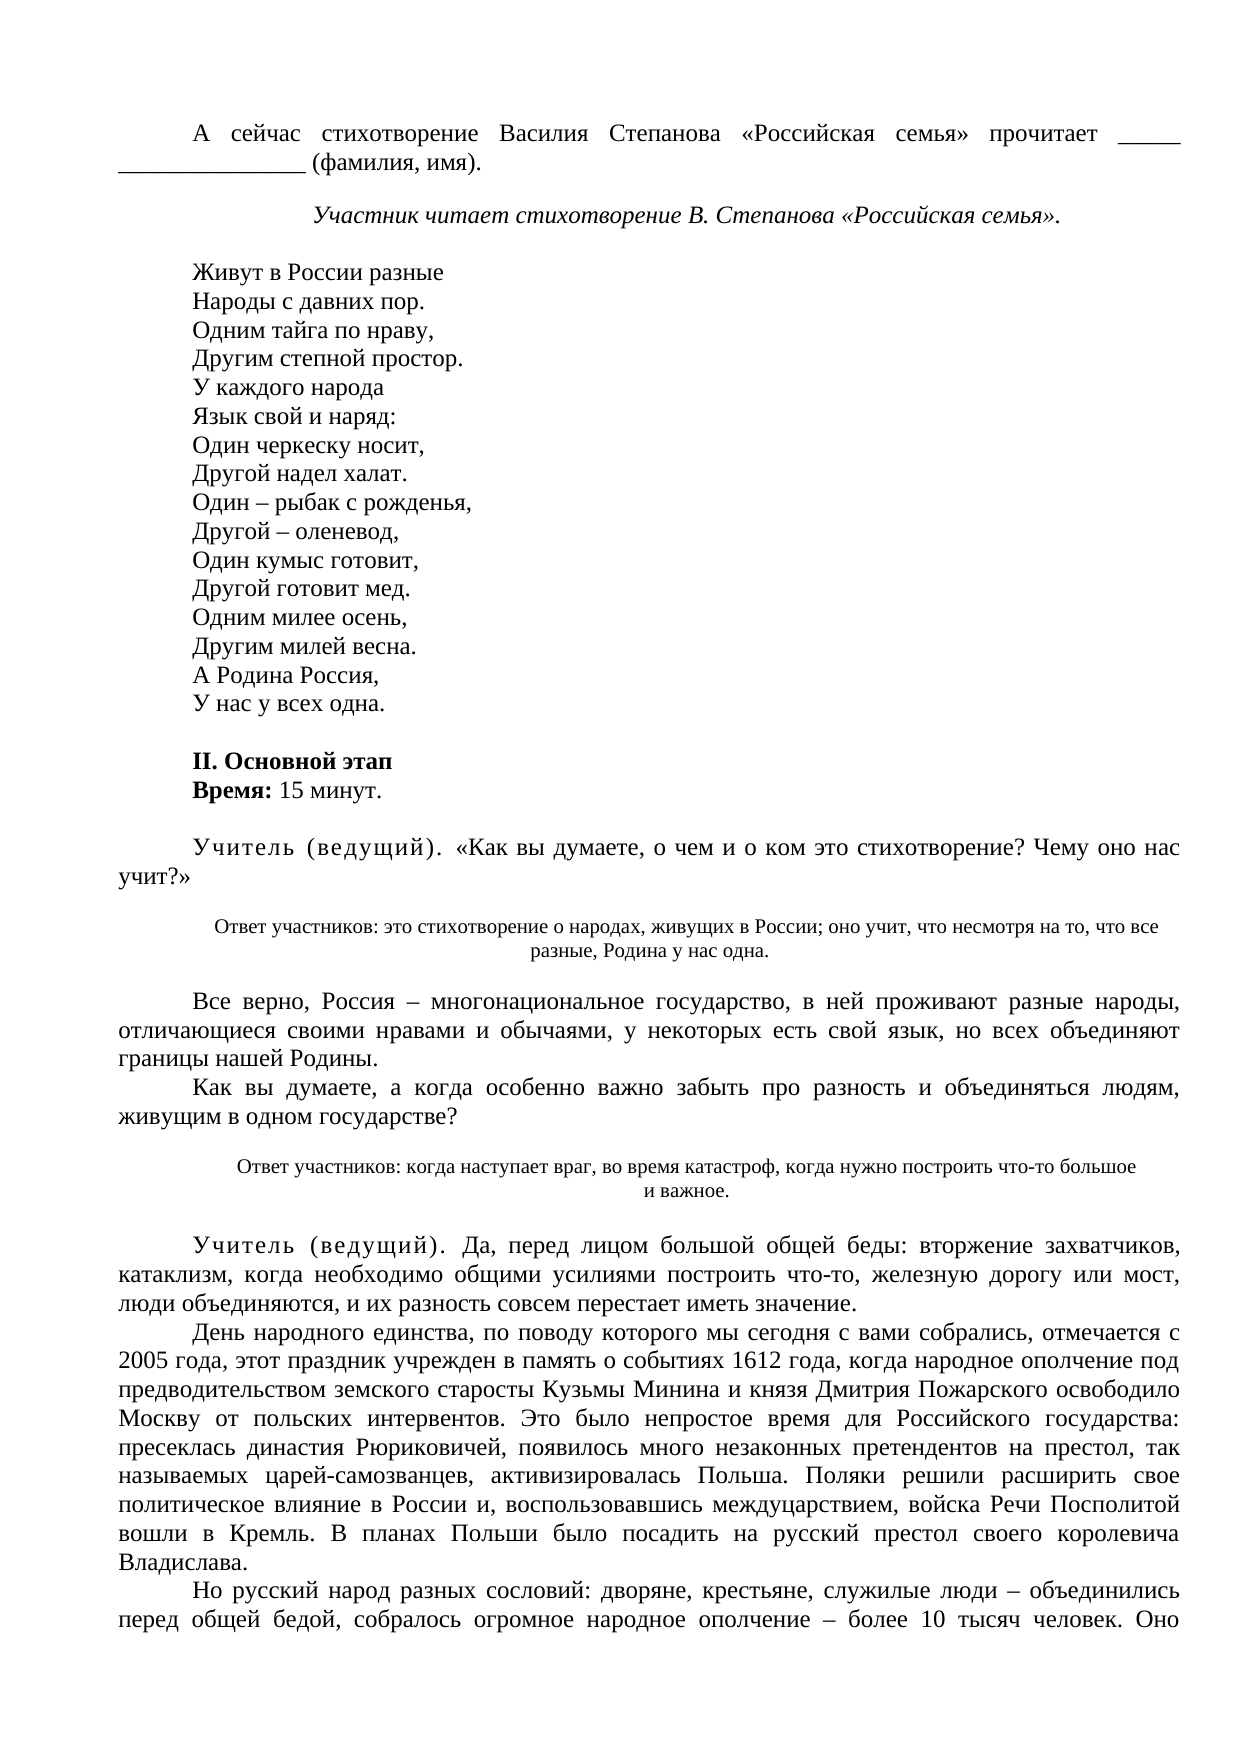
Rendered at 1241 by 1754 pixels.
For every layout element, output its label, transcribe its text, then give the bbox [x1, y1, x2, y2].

text Другой – оленевод, [118, 516, 1181, 545]
text Язык свой и наряд: [118, 401, 1181, 430]
text Ответ участников: когда наступает враг, во время катастроф, когда нужно построить что-то большое [118, 1154, 1181, 1178]
text Одним тайга по нраву, [118, 315, 1181, 343]
text Один – рыбак с рожденья, [118, 487, 1181, 516]
text Учитель (ведущий). «Как вы думаете, о чем и о ком это стихотворение? Чему оно нас учит?» [118, 832, 1181, 890]
text Один кумыс готовит, [118, 545, 1181, 573]
text и важное. [118, 1178, 1181, 1202]
text II. Основной этап [118, 746, 1181, 775]
text Учитель (ведущий). Да, перед лицом большой общей беды: вторжение захватчиков, катаклизм, когда необходимо общими усилиями построить что-то, железную дорогу или мост, люди объединяются, и их разность совсем перестает иметь значение. [118, 1231, 1181, 1317]
text Участник читает стихотворение В. Степанова «Российская семья». [118, 200, 1181, 228]
text Живут в России разные [118, 257, 1181, 286]
text А Родина Россия, [118, 660, 1181, 688]
text Другой готовит мед. [118, 573, 1181, 602]
text Ответ участников: это стихотворение о народах, живущих в России; оно учит, что несмотря на то, что все разные, Родина у нас одна. [118, 914, 1181, 962]
text А сейчас стихотворение Василия Степанова «Российская семья» прочитает _____ _______________ (фамилия, имя). [118, 118, 1181, 176]
text У нас у всех одна. [118, 688, 1181, 717]
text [118, 1576, 1181, 1633]
text Все верно, Россия – многонациональное государство, в ней проживают разные народы, отличающиеся своими нравами и обычаями, у некоторых есть свой язык, но всех объединяют границы нашей Родины. [118, 986, 1181, 1072]
text Другим милей весна. [118, 631, 1181, 660]
text Время: 15 минут. [118, 775, 1181, 803]
text У каждого народа [118, 372, 1181, 401]
text Народы с давних пор. [118, 286, 1181, 315]
text Другой надел халат. [118, 458, 1181, 487]
text Другим степной простор. [118, 343, 1181, 372]
text Один черкеску носит, [118, 430, 1181, 458]
text Как вы думаете, а когда особенно важно забыть про разность и объединяться людям, живущим в одном государстве? [118, 1072, 1181, 1130]
text Одним милее осень, [118, 602, 1181, 631]
text День народного единства, по поводу которого мы сегодня с вами собрались, отмечается с 2005 года, этот праздник учрежден в память о событиях 1612 года, когда народное ополчение под предводительством земского старосты Кузьмы Минина и князя Дмитрия Пожарского освободило Москву от польских интервентов. Это было непростое время для Российского государства: пресеклась династия Рюриковичей, появилось много незаконных претендентов на престол, так называемых царей-самозванцев, активизировалась Польша. Поляки решили расширить свое политическое влияние в России и, воспользовавшись междуцарствием, войска Речи Посполитой вошли в Кремль. В планах Польши было посадить на русский престол своего королевича Владислава. [118, 1317, 1181, 1576]
